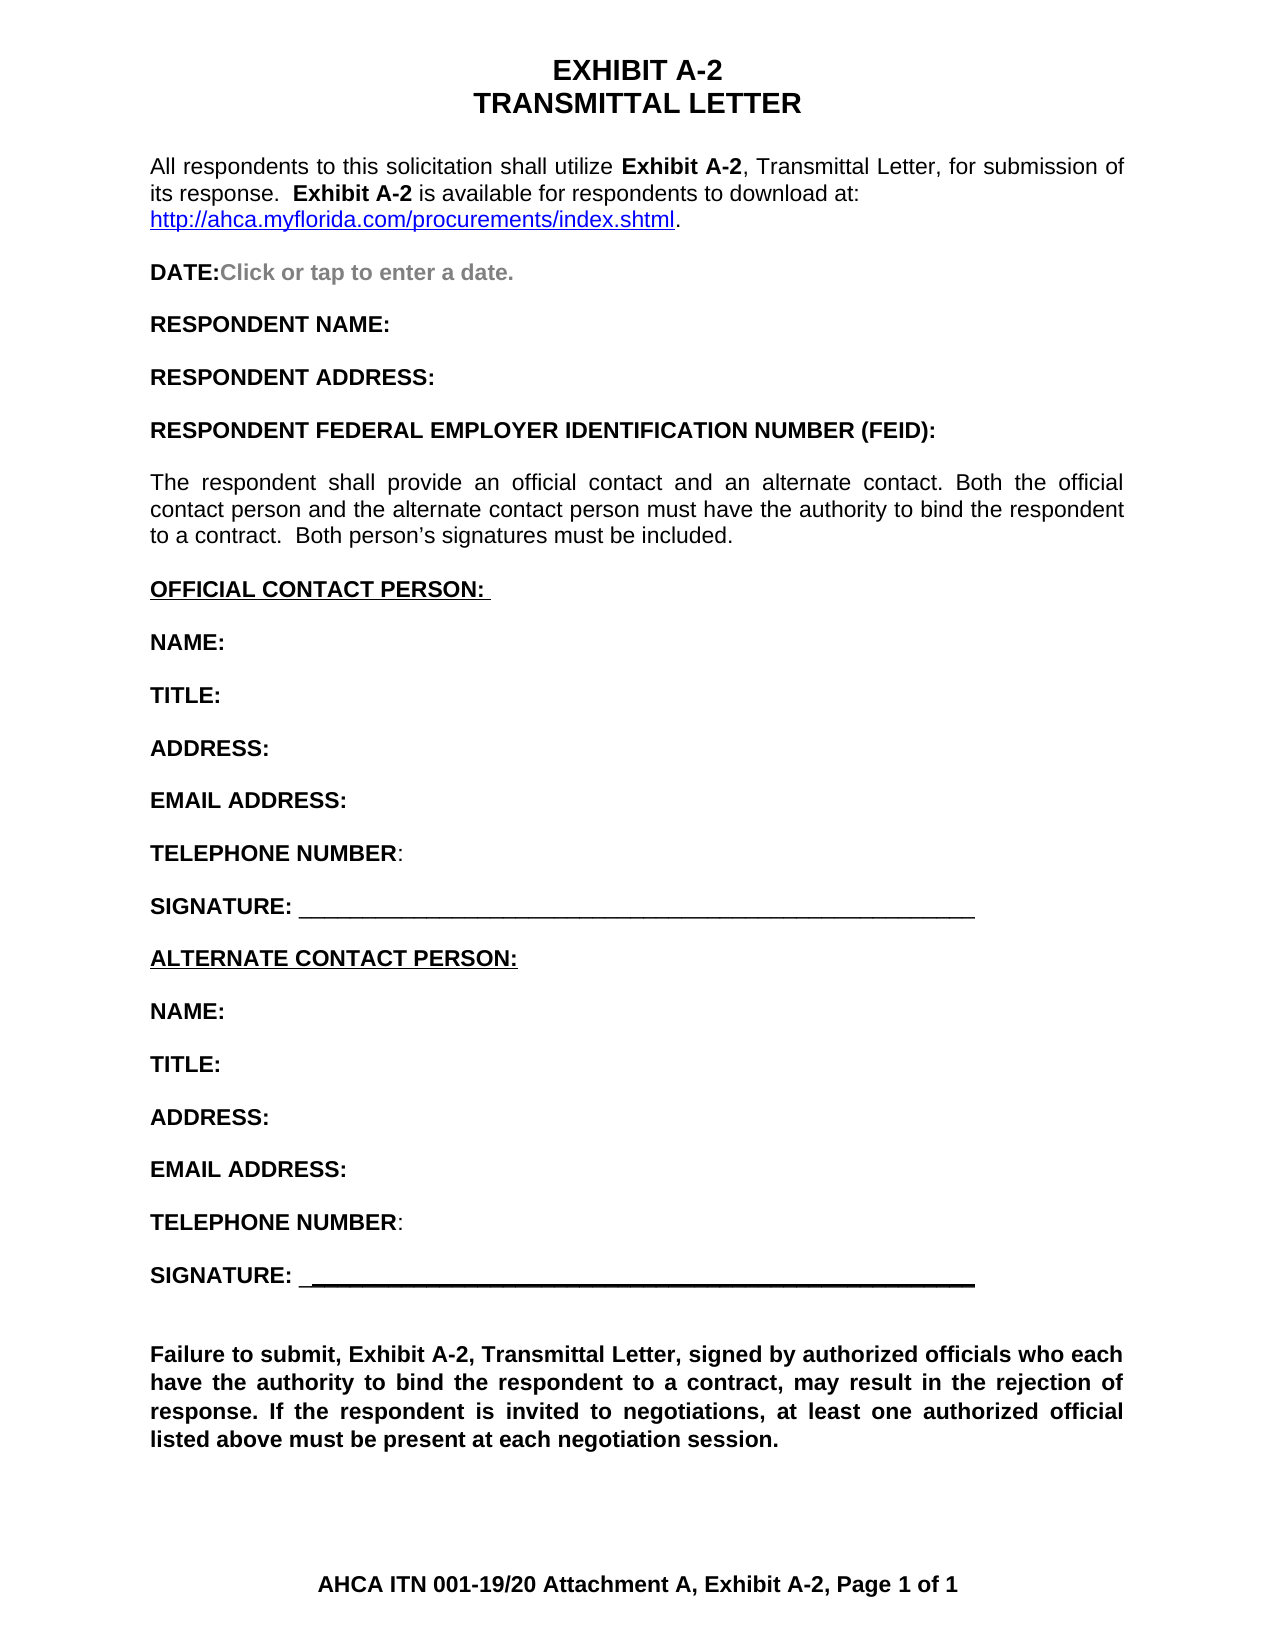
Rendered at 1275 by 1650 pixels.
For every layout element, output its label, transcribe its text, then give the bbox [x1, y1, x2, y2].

text All respondents to this solicitation shall utilize Exhibit A-2, Transmittal Letter, for submission of its response. Exhibit A-2 is available for respondents to download at: [150, 153, 1125, 206]
text Signature: _____________________________________________________ [150, 893, 1125, 919]
text Telephone Number: [150, 1209, 1125, 1235]
text http://ahca.myflorida.com/procurements/index.shtml. [150, 206, 1125, 232]
subtitle Date: [150, 258, 1125, 285]
text Failure to submit, Exhibit A-2, Transmittal Letter, signed by authorized officials who each have the authority to bind the respondent to a contract, may result in the rejection of response. If the respondent is invited to negotiations, at least one authorized official listed above must be present at each negotiation session. [150, 1341, 1125, 1452]
text Email Address: [150, 787, 1125, 814]
text Address: [150, 734, 1125, 761]
text Title: [150, 1051, 1125, 1077]
text RESPONDENT FEDERAL EMPLOYER IDENTIFICATION NUMBER (feid): [150, 417, 1125, 443]
text Name: [150, 629, 1125, 656]
text Address: [150, 1103, 1125, 1130]
text Name: [150, 998, 1125, 1024]
text Title: [150, 682, 1125, 708]
text The respondent shall provide an official contact and an alternate contact. Both the official contact person and the alternate contact person must have the authority to bind the respondent to a contract. Both person’s signatures must be included. [150, 469, 1125, 548]
text Official Contact Person: [150, 576, 1125, 603]
text Email Address: [150, 1156, 1125, 1183]
text RESPONDENT NAME: [150, 311, 1125, 338]
text Telephone Number: [150, 840, 1125, 866]
text Alternate Contact Person: [150, 945, 1125, 972]
text RESPONDENT ADDRESS: [150, 364, 1125, 390]
text Signature: _____________________________________________________ [150, 1262, 1125, 1288]
